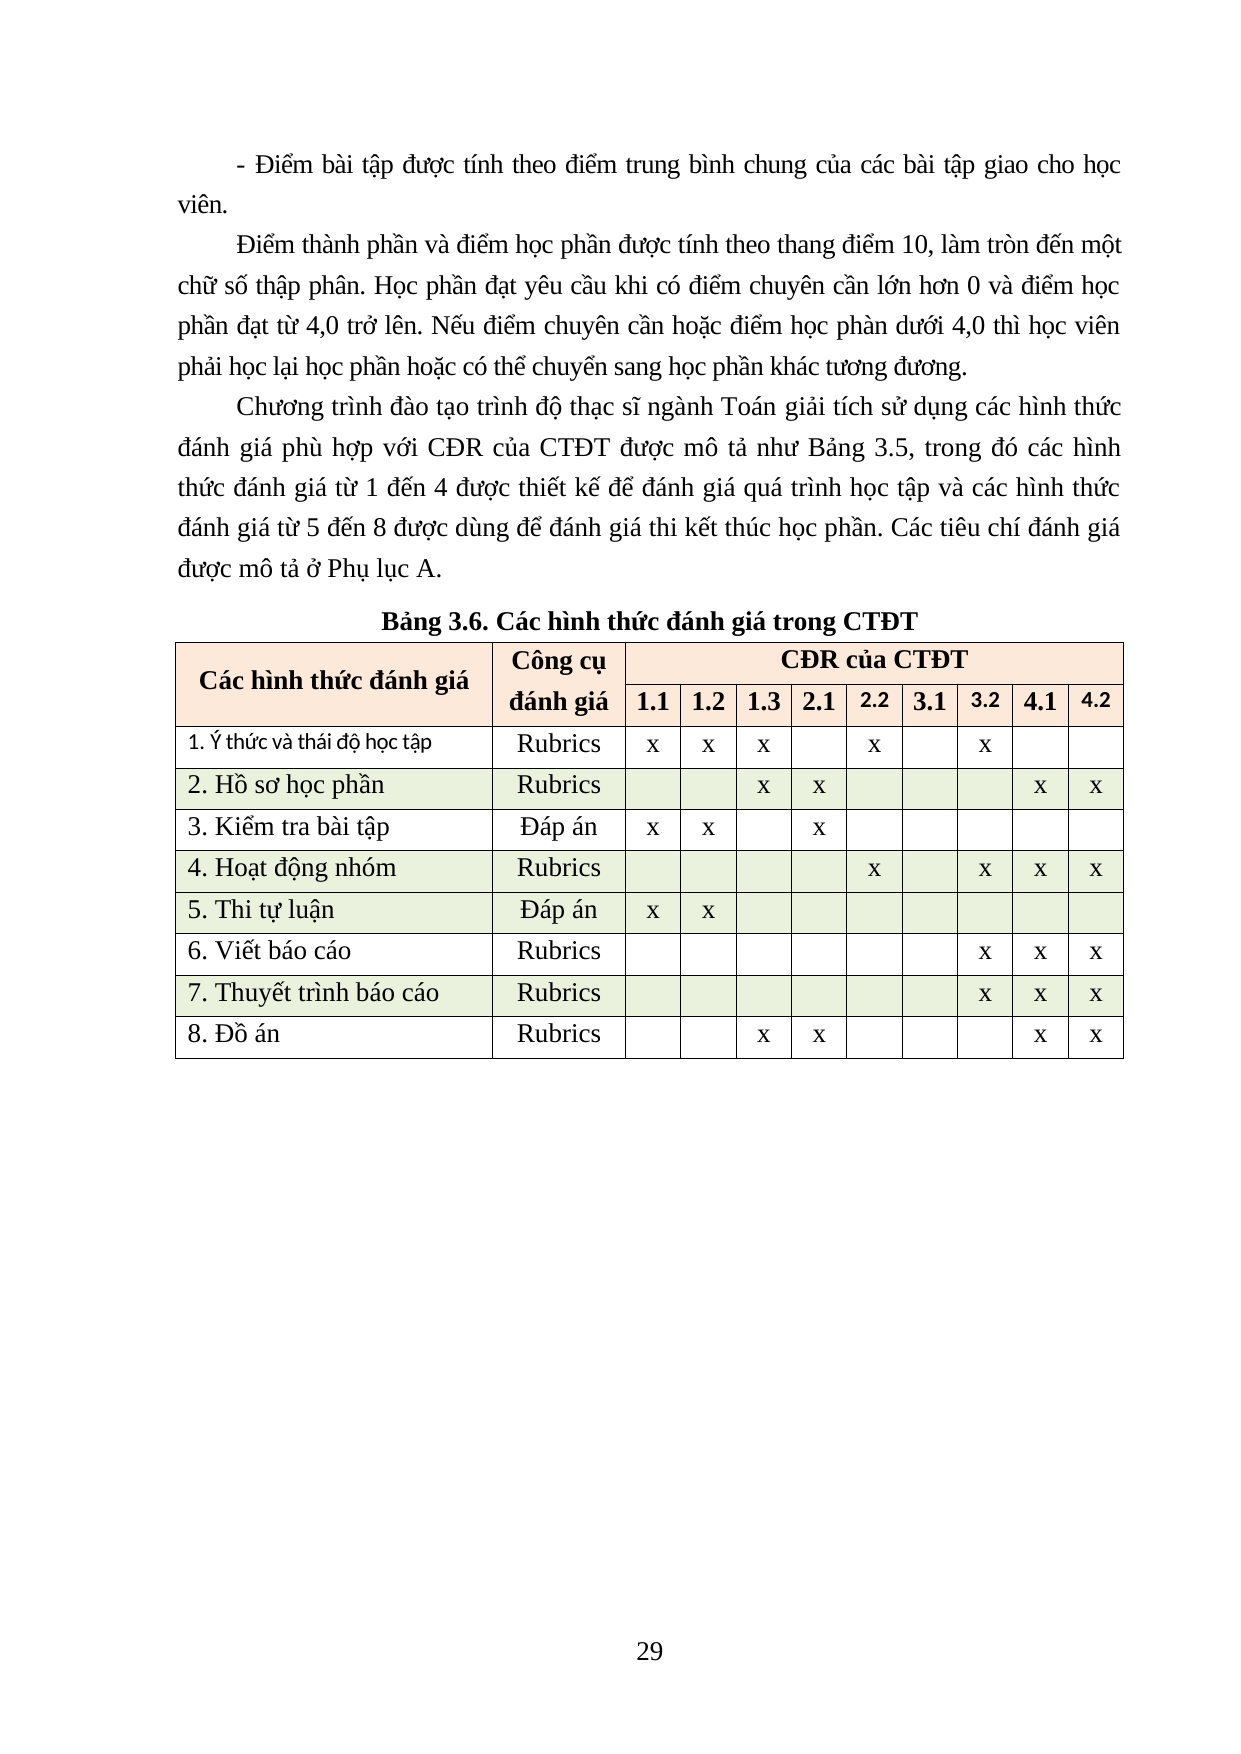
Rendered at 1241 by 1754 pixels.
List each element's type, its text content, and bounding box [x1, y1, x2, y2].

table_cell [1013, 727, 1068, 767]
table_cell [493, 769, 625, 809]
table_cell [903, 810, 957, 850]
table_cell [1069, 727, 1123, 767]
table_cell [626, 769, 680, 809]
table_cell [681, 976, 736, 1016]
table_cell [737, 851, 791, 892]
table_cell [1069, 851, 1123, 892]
table_cell [792, 727, 846, 767]
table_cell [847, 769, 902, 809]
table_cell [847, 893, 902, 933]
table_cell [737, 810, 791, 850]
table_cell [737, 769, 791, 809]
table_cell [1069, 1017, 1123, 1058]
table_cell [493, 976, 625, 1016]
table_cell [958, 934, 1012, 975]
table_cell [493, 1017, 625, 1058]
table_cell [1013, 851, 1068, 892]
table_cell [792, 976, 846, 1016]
table_cell x [626, 727, 680, 767]
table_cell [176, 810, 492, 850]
table_header Công cụ đánh giá [493, 643, 625, 726]
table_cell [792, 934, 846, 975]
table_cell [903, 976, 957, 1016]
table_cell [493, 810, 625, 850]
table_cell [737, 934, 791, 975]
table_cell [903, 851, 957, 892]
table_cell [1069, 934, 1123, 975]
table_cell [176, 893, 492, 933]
table_cell 4.1 [1013, 685, 1068, 726]
table_cell 3.2 [958, 685, 1012, 726]
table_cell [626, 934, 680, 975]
text Bảng 3.6. Các hình thức đánh giá trong CTĐT [177, 605, 1122, 636]
table_cell x [681, 727, 736, 767]
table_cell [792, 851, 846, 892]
table_header CĐR của CTĐT [626, 643, 1123, 684]
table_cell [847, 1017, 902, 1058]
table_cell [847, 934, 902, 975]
table_cell 2.1 [792, 685, 846, 726]
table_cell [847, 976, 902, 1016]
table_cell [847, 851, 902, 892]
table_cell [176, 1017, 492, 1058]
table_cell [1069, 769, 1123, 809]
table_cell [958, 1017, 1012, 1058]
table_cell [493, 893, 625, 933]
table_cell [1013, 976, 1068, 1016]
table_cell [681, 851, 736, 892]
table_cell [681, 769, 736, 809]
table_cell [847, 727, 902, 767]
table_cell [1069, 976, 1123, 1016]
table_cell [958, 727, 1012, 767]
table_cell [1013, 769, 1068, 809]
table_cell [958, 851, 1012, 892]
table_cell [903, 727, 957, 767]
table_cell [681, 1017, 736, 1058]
table_header Các hình thức đánh giá [176, 643, 492, 726]
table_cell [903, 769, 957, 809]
table_cell 1. Ý thức và thái độ học tập [176, 727, 492, 767]
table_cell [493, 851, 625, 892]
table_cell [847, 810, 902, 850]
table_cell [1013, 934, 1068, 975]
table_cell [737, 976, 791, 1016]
table_cell 1.3 [737, 685, 791, 726]
table_cell x [737, 727, 791, 767]
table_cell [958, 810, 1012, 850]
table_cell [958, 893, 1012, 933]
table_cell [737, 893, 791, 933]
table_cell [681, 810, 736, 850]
table_cell 3.1 [903, 685, 957, 726]
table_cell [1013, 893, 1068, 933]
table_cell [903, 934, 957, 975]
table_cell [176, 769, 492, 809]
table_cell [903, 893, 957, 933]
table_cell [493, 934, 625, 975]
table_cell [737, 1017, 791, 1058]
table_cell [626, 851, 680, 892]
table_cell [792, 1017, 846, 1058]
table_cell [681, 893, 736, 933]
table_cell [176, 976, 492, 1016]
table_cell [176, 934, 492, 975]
table_cell 2.2 [847, 685, 902, 726]
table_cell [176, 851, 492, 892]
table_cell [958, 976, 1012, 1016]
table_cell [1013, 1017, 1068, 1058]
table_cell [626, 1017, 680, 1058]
table_cell 1.1 [626, 685, 680, 726]
text Chương trình đào tạo trình độ thạc sĩ ngành Toán giải tích sử dụng các hình thức đánh giá phù hợp với CĐR của CTĐT được mô tả như Bảng 3.5, trong đó các hình thức đánh giá từ 1 đến 4 được thiết kế để đánh giá quá trình học tập và các hình thức đánh giá từ 5 đến 8 được dùng để đánh giá thi kết thúc học phần. Các tiêu chí đánh giá được mô tả ở Phụ lục A. [177, 390, 1122, 583]
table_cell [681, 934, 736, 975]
table_cell 4.2 [1069, 685, 1123, 726]
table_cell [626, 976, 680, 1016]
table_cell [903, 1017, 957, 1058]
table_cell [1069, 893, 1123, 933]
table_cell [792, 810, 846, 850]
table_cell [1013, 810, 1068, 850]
text Điểm thành phần và điểm học phần được tính theo thang điểm 10, làm tròn đến một chữ số thập phân. Học phần đạt yêu cầu khi có điểm chuyên cần lớn hơn 0 và điểm học phần đạt từ 4,0 trở lên. Nếu điểm chuyên cần hoặc điểm học phàn dưới 4,0 thì học viên phải học lại học phần hoặc có thể chuyển sang học phần khác tương đương. [177, 228, 1122, 381]
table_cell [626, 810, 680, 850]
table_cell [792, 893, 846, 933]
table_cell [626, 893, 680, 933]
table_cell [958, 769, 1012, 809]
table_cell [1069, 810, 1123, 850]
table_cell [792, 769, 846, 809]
table_cell 1.2 [681, 685, 736, 726]
text - Điểm bài tập được tính theo điểm trung bình chung của các bài tập giao cho học viên. [177, 148, 1122, 219]
table_cell Rubrics [493, 727, 625, 767]
